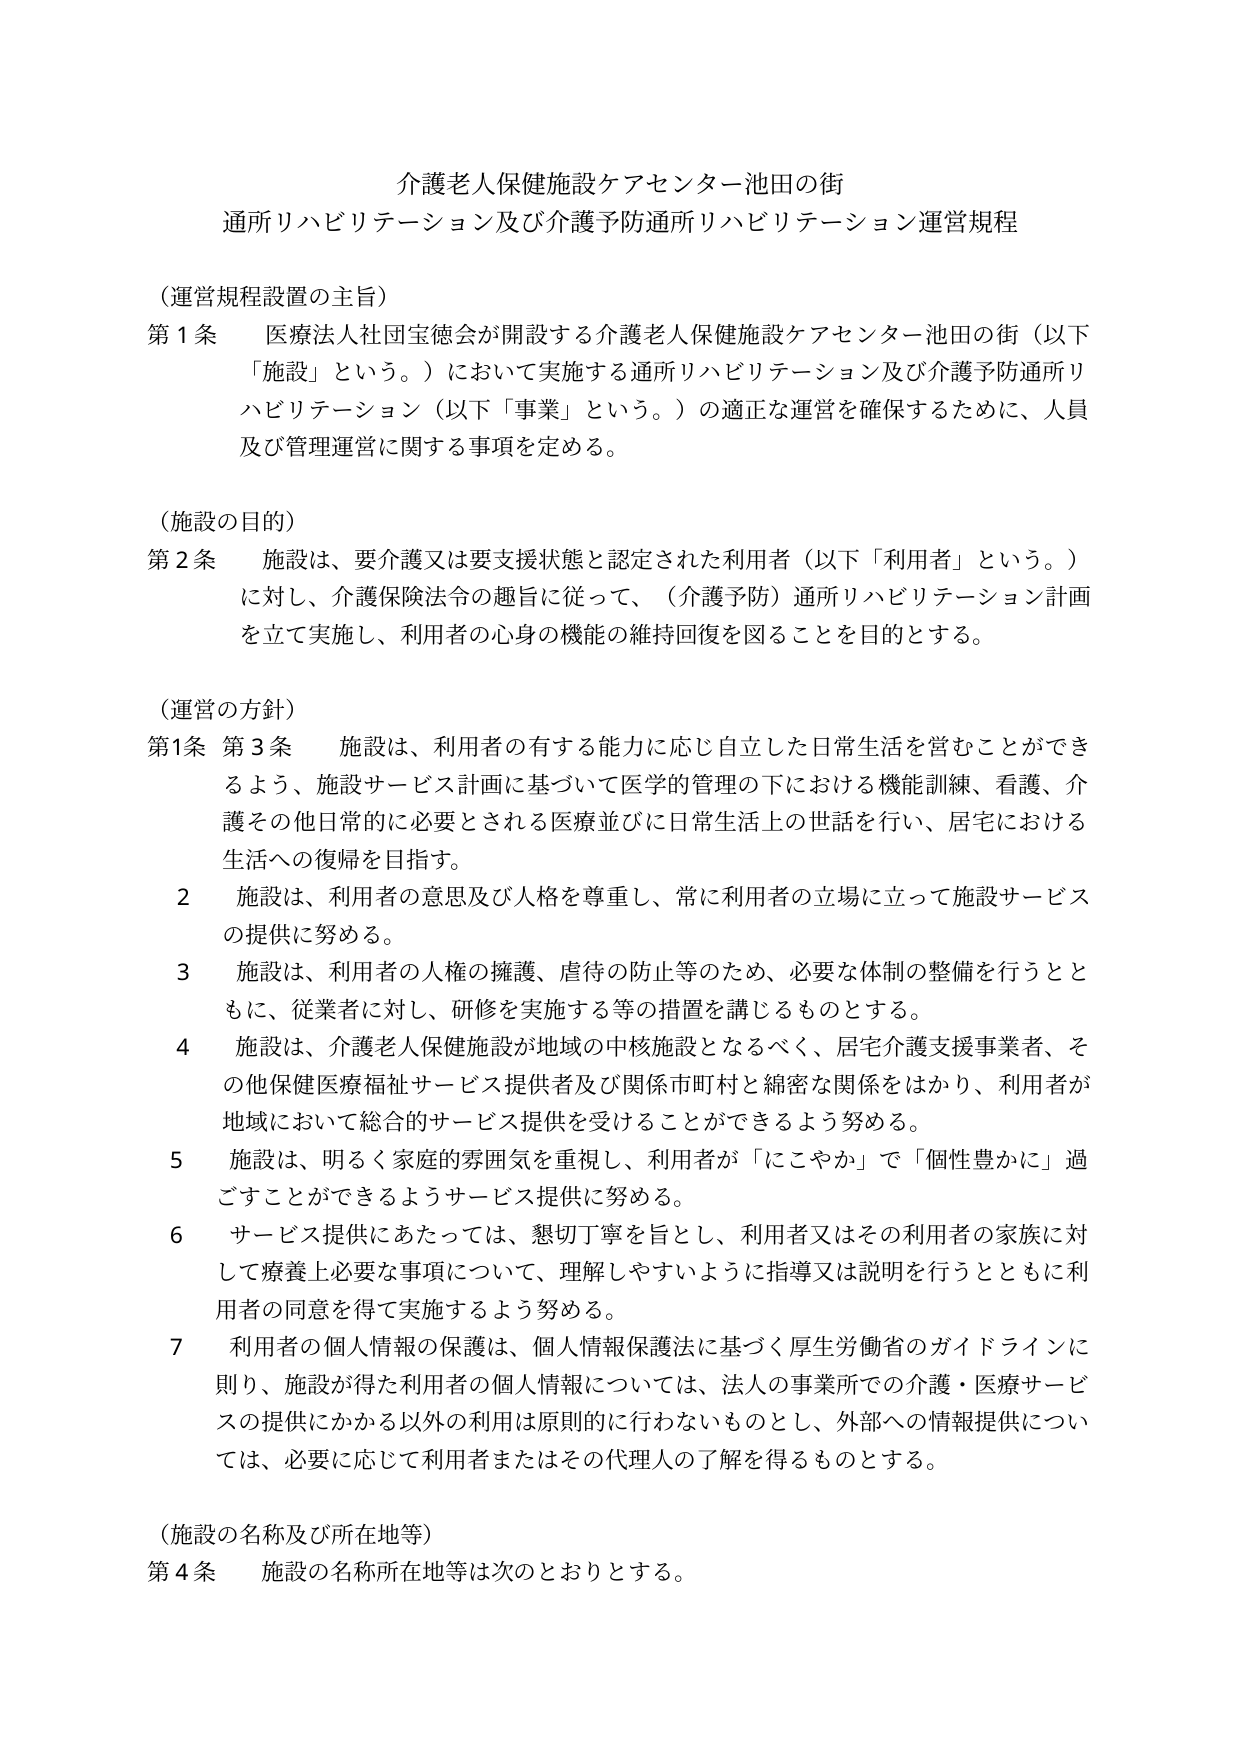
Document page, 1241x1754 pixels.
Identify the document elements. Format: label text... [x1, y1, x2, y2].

text （運営規程設置の主旨） [148, 277, 1092, 314]
text （運営の方針） [148, 689, 1092, 727]
text 第1条 医療法人社団宝徳会が開設する介護老人保健施設ケアセンター池田の街（以下「施設」という。）において実施する通所リハビリテーション及び介護予防通所リハビリテーション（以下「事業」という。）の適正な運営を確保するために、人員及び管理運営に関する事項を定める。 [148, 314, 1092, 464]
text 第4条 施設の名称所在地等は次のとおりとする。 [148, 1552, 1092, 1589]
text （施設の目的） [148, 502, 1092, 539]
text 5 施設は、明るく家庭的雰囲気を重視し、利用者が「にこやか」で「個性豊かに」過ごすことができるようサービス提供に努める。 [169, 1139, 1092, 1214]
text 第2条 施設は、要介護又は要支援状態と認定された利用者（以下「利用者」という。）に対し、介護保険法令の趣旨に従って、（介護予防）通所リハビリテーション計画を立て実施し、利用者の心身の機能の維持回復を図ることを目的とする。 [148, 539, 1092, 652]
text 介護老人保健施設ケアセンター池田の街 [148, 164, 1092, 202]
text 通所リハビリテーション及び介護予防通所リハビリテーション運営規程 [148, 202, 1092, 239]
text （施設の名称及び所在地等） [148, 1514, 1092, 1552]
text 7 利用者の個人情報の保護は、個人情報保護法に基づく厚生労働省のガイドラインに則り、施設が得た利用者の個人情報については、法人の事業所での介護・医療サービスの提供にかかる以外の利用は原則的に行わないものとし、外部への情報提供については、必要に応じて利用者またはその代理人の了解を得るものとする。 [169, 1327, 1092, 1477]
list 第3条 施設は、利用者の有する能力に応じ自立した日常生活を営むことができるよう、施設サービス計画に基づいて医学的管理の下における機能訓練、看護、介護その他日常的に必要とされる医療並びに日常生活上の世話を行い、居宅における生活への復帰を目指す。 [148, 727, 1092, 877]
text 6 サービス提供にあたっては、懇切丁寧を旨とし、利用者又はその利用者の家族に対して療養上必要な事項について、理解しやすいように指導又は説明を行うとともに利用者の同意を得て実施するよう努める。 [169, 1214, 1092, 1327]
text 2 施設は、利用者の意思及び人格を尊重し、常に利用者の立場に立って施設サービスの提供に努める。 [177, 877, 1092, 952]
text 3 施設は、利用者の人権の擁護、虐待の防止等のため、必要な体制の整備を行うとともに、従業者に対し、研修を実施する等の措置を講じるものとする。 [177, 952, 1092, 1027]
text 4 施設は、介護老人保健施設が地域の中核施設となるべく、居宅介護支援事業者、その他保健医療福祉サービス提供者及び関係市町村と綿密な関係をはかり、利用者が地域において総合的サービス提供を受けることができるよう努める。 [176, 1027, 1092, 1139]
